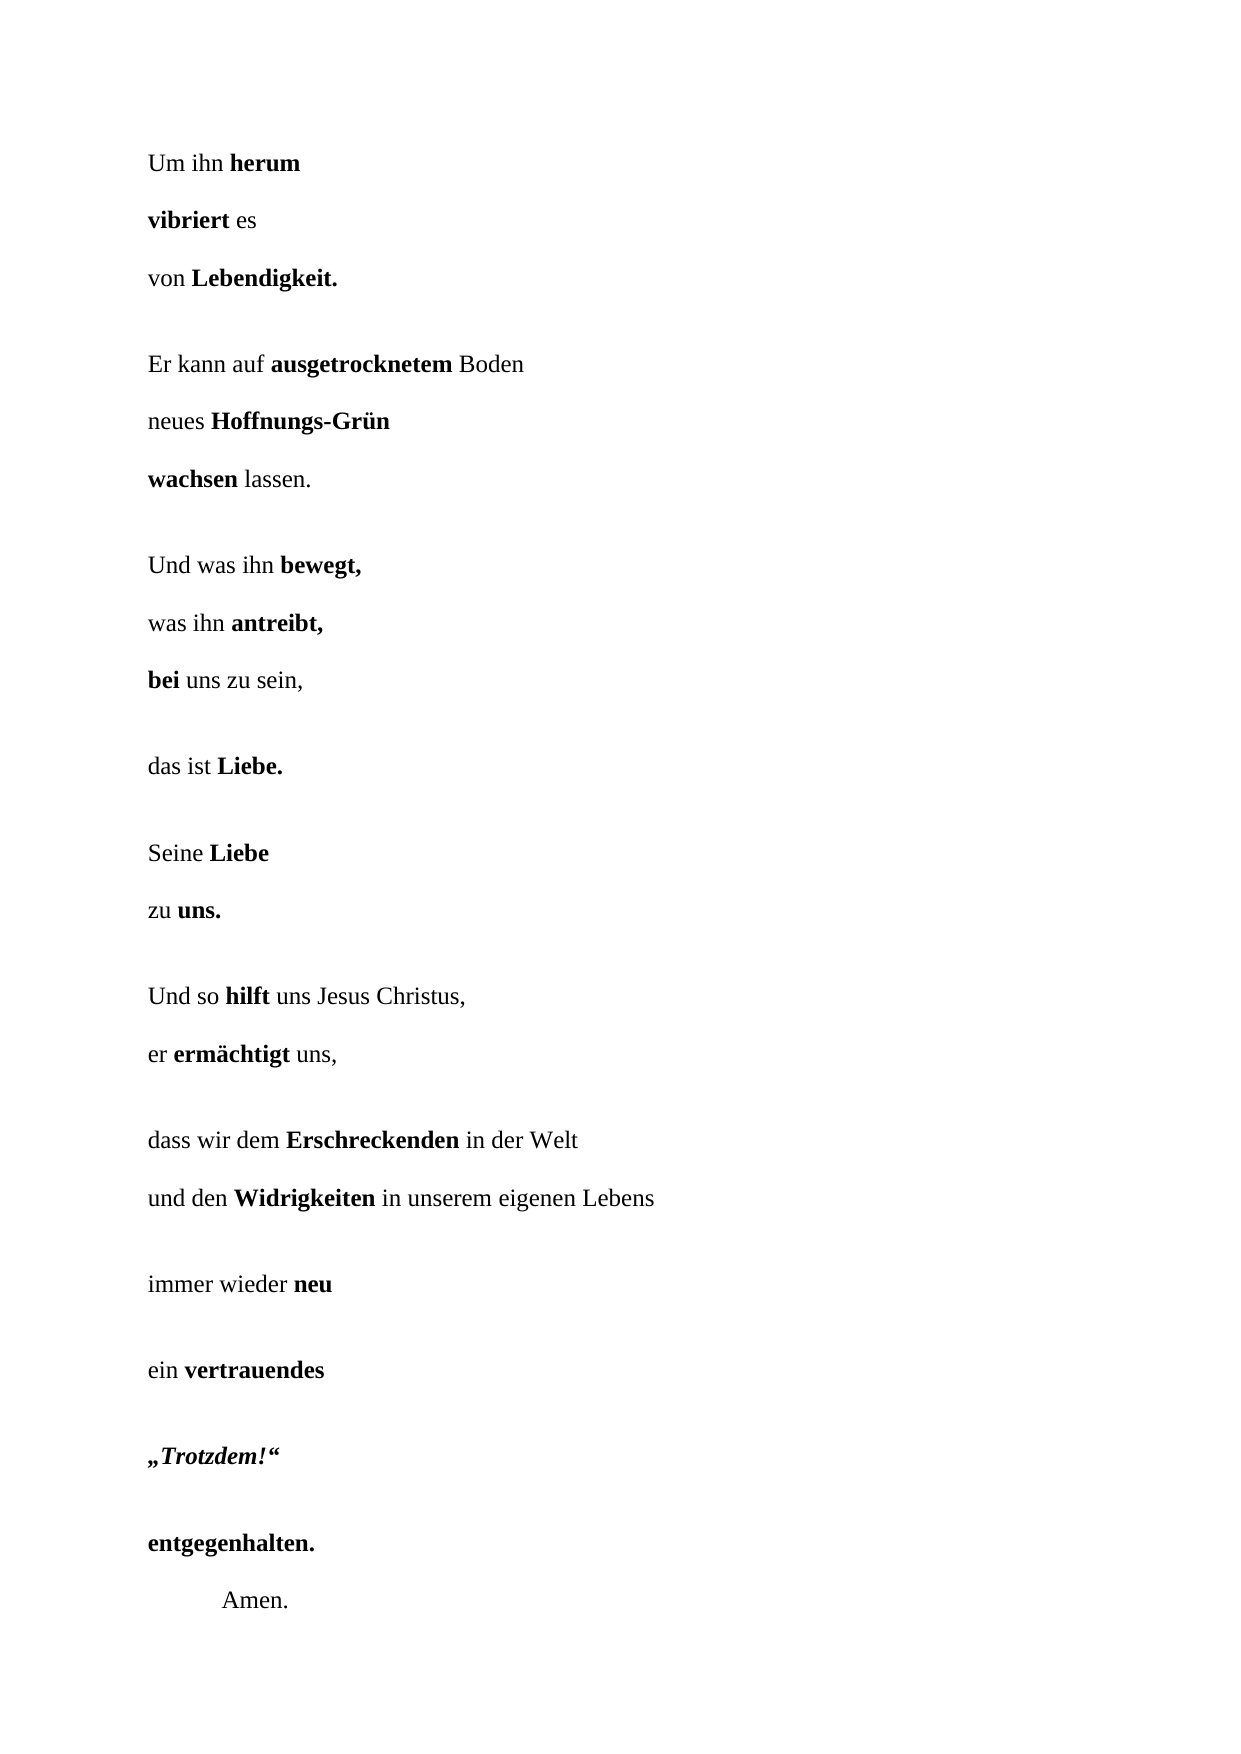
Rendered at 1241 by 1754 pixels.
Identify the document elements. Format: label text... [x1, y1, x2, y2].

text Und so hilft uns Jesus Christus, [148, 981, 1093, 1010]
text er ermächtigt uns, [148, 1039, 1093, 1068]
text „Trotzdem!“ [148, 1441, 1093, 1470]
text Amen. [148, 1585, 1093, 1614]
text vibriert es [148, 205, 1093, 234]
text von Lebendigkeit. [148, 263, 1093, 291]
text wachsen lassen. [148, 464, 1093, 493]
text Seine Liebe [148, 838, 1093, 866]
text bei uns zu sein, [148, 665, 1093, 694]
text entgegenhalten. [148, 1528, 1093, 1556]
text Und was ihn bewegt, [148, 550, 1093, 579]
text ein vertrauendes [148, 1355, 1093, 1384]
text neues Hoffnungs-Grün [148, 406, 1093, 435]
text Um ihn herum [148, 148, 1093, 176]
text zu uns. [148, 895, 1093, 924]
text dass wir dem Erschreckenden in der Welt [148, 1125, 1093, 1154]
text immer wieder neu [148, 1269, 1093, 1298]
text und den Widrigkeiten in unserem eigenen Lebens [148, 1183, 1093, 1211]
text das ist Liebe. [148, 751, 1093, 780]
text was ihn antreibt, [148, 608, 1093, 636]
text Er kann auf ausgetrocknetem Boden [148, 349, 1093, 378]
